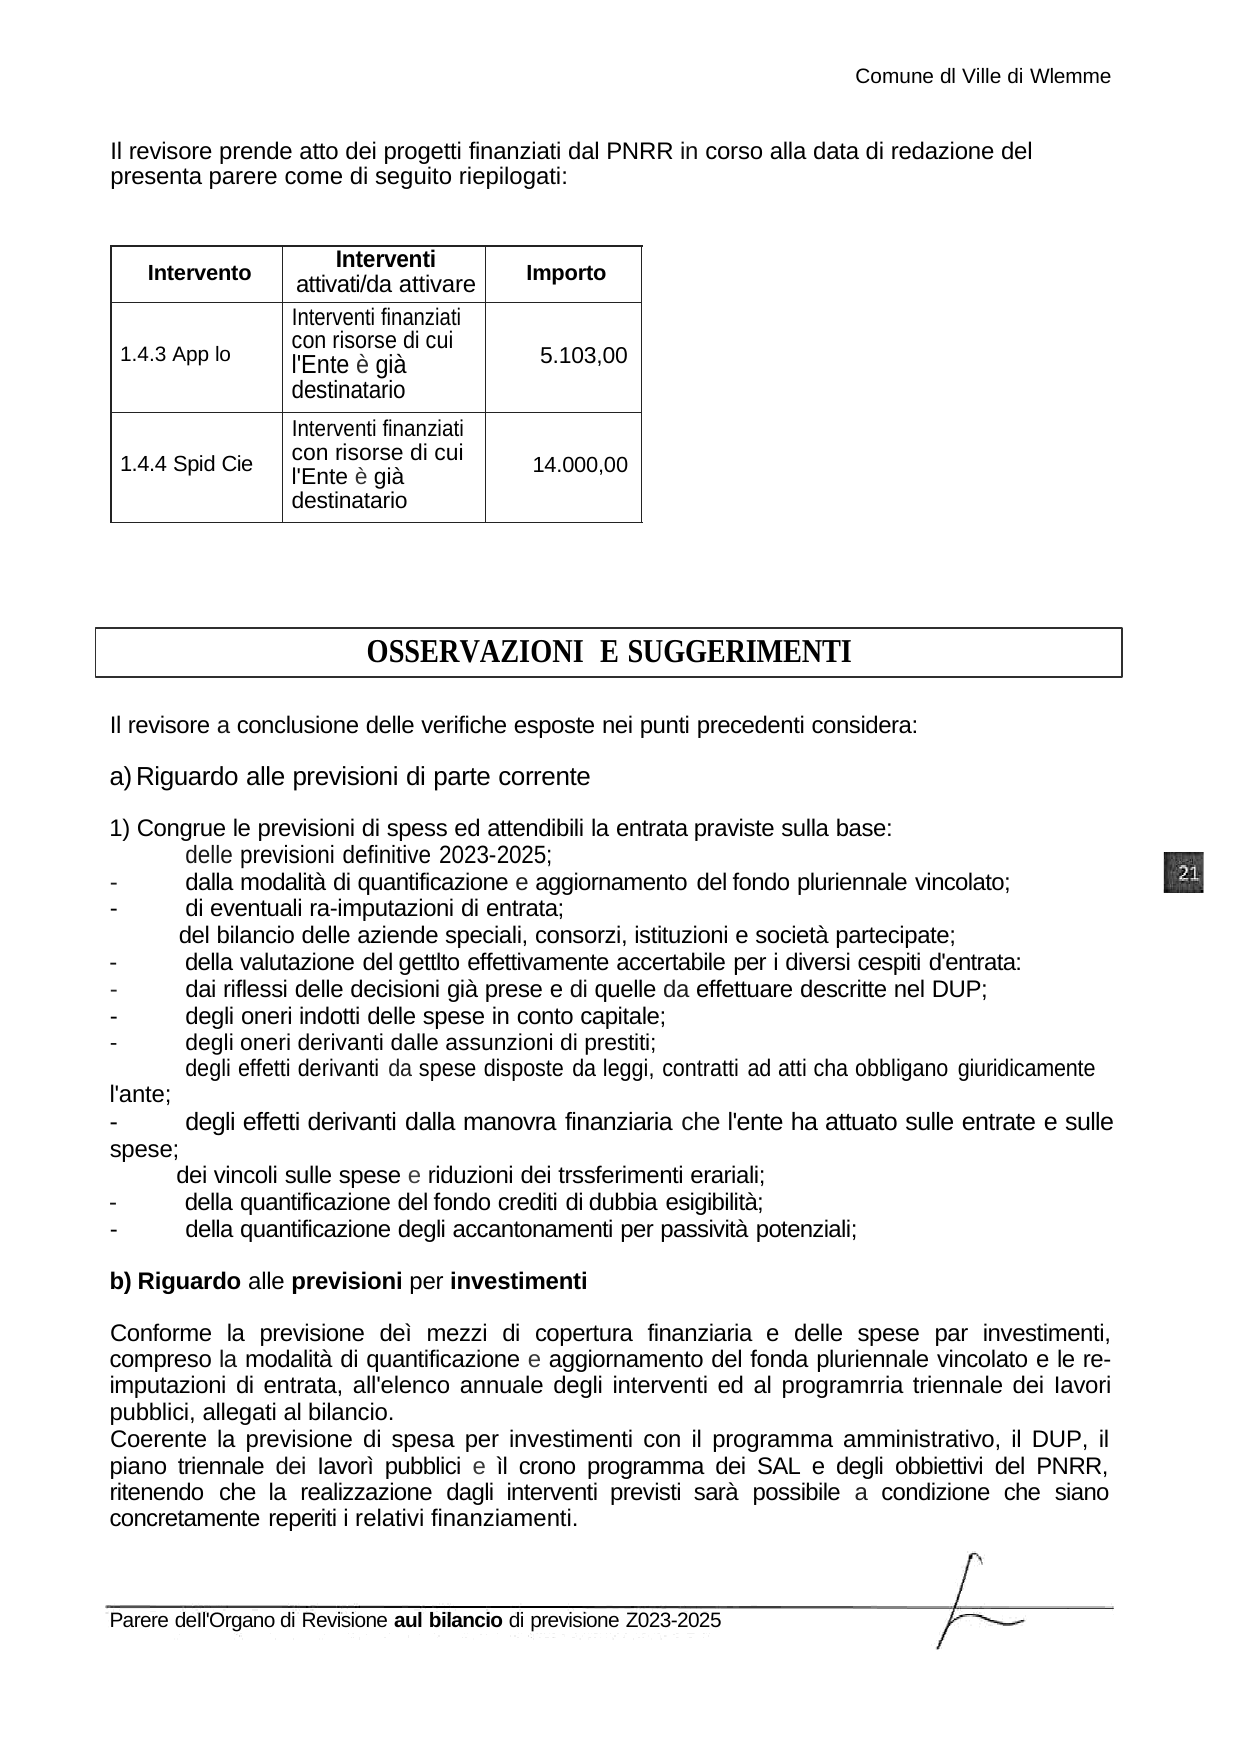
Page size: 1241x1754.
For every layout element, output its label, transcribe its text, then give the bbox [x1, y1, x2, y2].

list degli oneri indotti delle spese in conto capitale; [109, 1002, 1240, 1029]
subtitle Riguardo alle previsioni di parte corrente [109, 761, 1240, 791]
list della quantificazione del fondo crediti di dubbia esigibilità; [48, 1189, 764, 1216]
subtitle degli effetti derivanti dalla manovra finanziaria che l'ente ha attuato sulle entrate e sulle [109, 1108, 1240, 1136]
list Riguardo alle previsioni per investimenti [109, 1267, 1240, 1294]
table_cell Interventi finanziati con risorse di cui l'Ente è già destinatario [283, 303, 485, 412]
text spese; [109, 1136, 1240, 1162]
list degli oneri derivanti dalle assunzioni di prestiti; [109, 1029, 1240, 1056]
list della valutazione del gettlto effettivamente accertabile per i diversi cespiti d'entrata: [48, 949, 1084, 976]
list della quantificazione degli accantonamenti per passività potenziali; [109, 1216, 1240, 1243]
table_cell 1.4.4 Spid Cie [112, 413, 282, 522]
table_cell 5.103,00 [486, 303, 641, 412]
table_header Interventi attivati/da attivare [283, 247, 485, 301]
text Comune dl Ville di Wlemme [48, 64, 1111, 88]
text Il revisore prende atto dei progetti finanziati dal PNRR in corso alla data di redazione del presenta parere come di seguito riepilogati: [110, 139, 1118, 190]
text Conforme la previsione deì mezzi di copertura finanziaria e delle spese par investimenti, compreso la modalità di quantificazione e aggiornamento del fonda pluriennale vincolato e le re-imputazioni di entrata, all'elenco annuale degli interventi ed al programrria triennale dei Iavori pubblici, allegati al bilancio. [109, 1320, 1111, 1425]
list Congrue le previsioni di spess ed attendibili la entrata praviste sulla base: [109, 815, 1240, 842]
table_cell 14.000,00 [486, 413, 641, 522]
text dei vincoli sulle spese e riduzioni dei trssferimenti erariali; [48, 1162, 766, 1189]
table_cell Interventi finanziati con risorse di cui l'Ente è già destinatario [283, 413, 485, 522]
text l'ante; [109, 1082, 1240, 1108]
table_header Intervento [112, 247, 282, 301]
subtitle delle previsioni definitive 2023-2025; [185, 842, 1240, 869]
text Coerente la previsione di spesa per investimenti con il programma amministrativo, il DUP, il piano triennale dei Iavorì pubblici e ìl crono programma dei SAL e degli obbiettivi del PNRR, ritenendo che la realizzazione dagli interventi previsti sarà possibile a condizione che siano concretamente reperiti i relativi finanziamenti. [109, 1427, 1110, 1532]
table_header Importo [486, 247, 641, 301]
text Il revisore a conclusione delle verifiche esposte nei punti precedenti considera: [109, 711, 1240, 739]
table_cell 1.4.3 App lo [112, 303, 282, 412]
picture [105, 1551, 1114, 1650]
text degli effetti derivanti da spese disposte da leggi, contratti ad atti cha obbligano giuridicamente [185, 1056, 1240, 1082]
picture [1163, 852, 1204, 893]
list di eventuali ra-imputazioni di entrata; [109, 896, 1240, 922]
list dai riflessi delle decisioni già prese e di quelle da effettuare descritte nel DUP; [109, 976, 1240, 1002]
text del bilancio delle aziende speciali, consorzi, istituzioni e società partecipate; [48, 922, 1087, 949]
list dalla modalità di quantificazione e aggiornamento del fondo pluriennale vincolato; [109, 869, 1240, 896]
